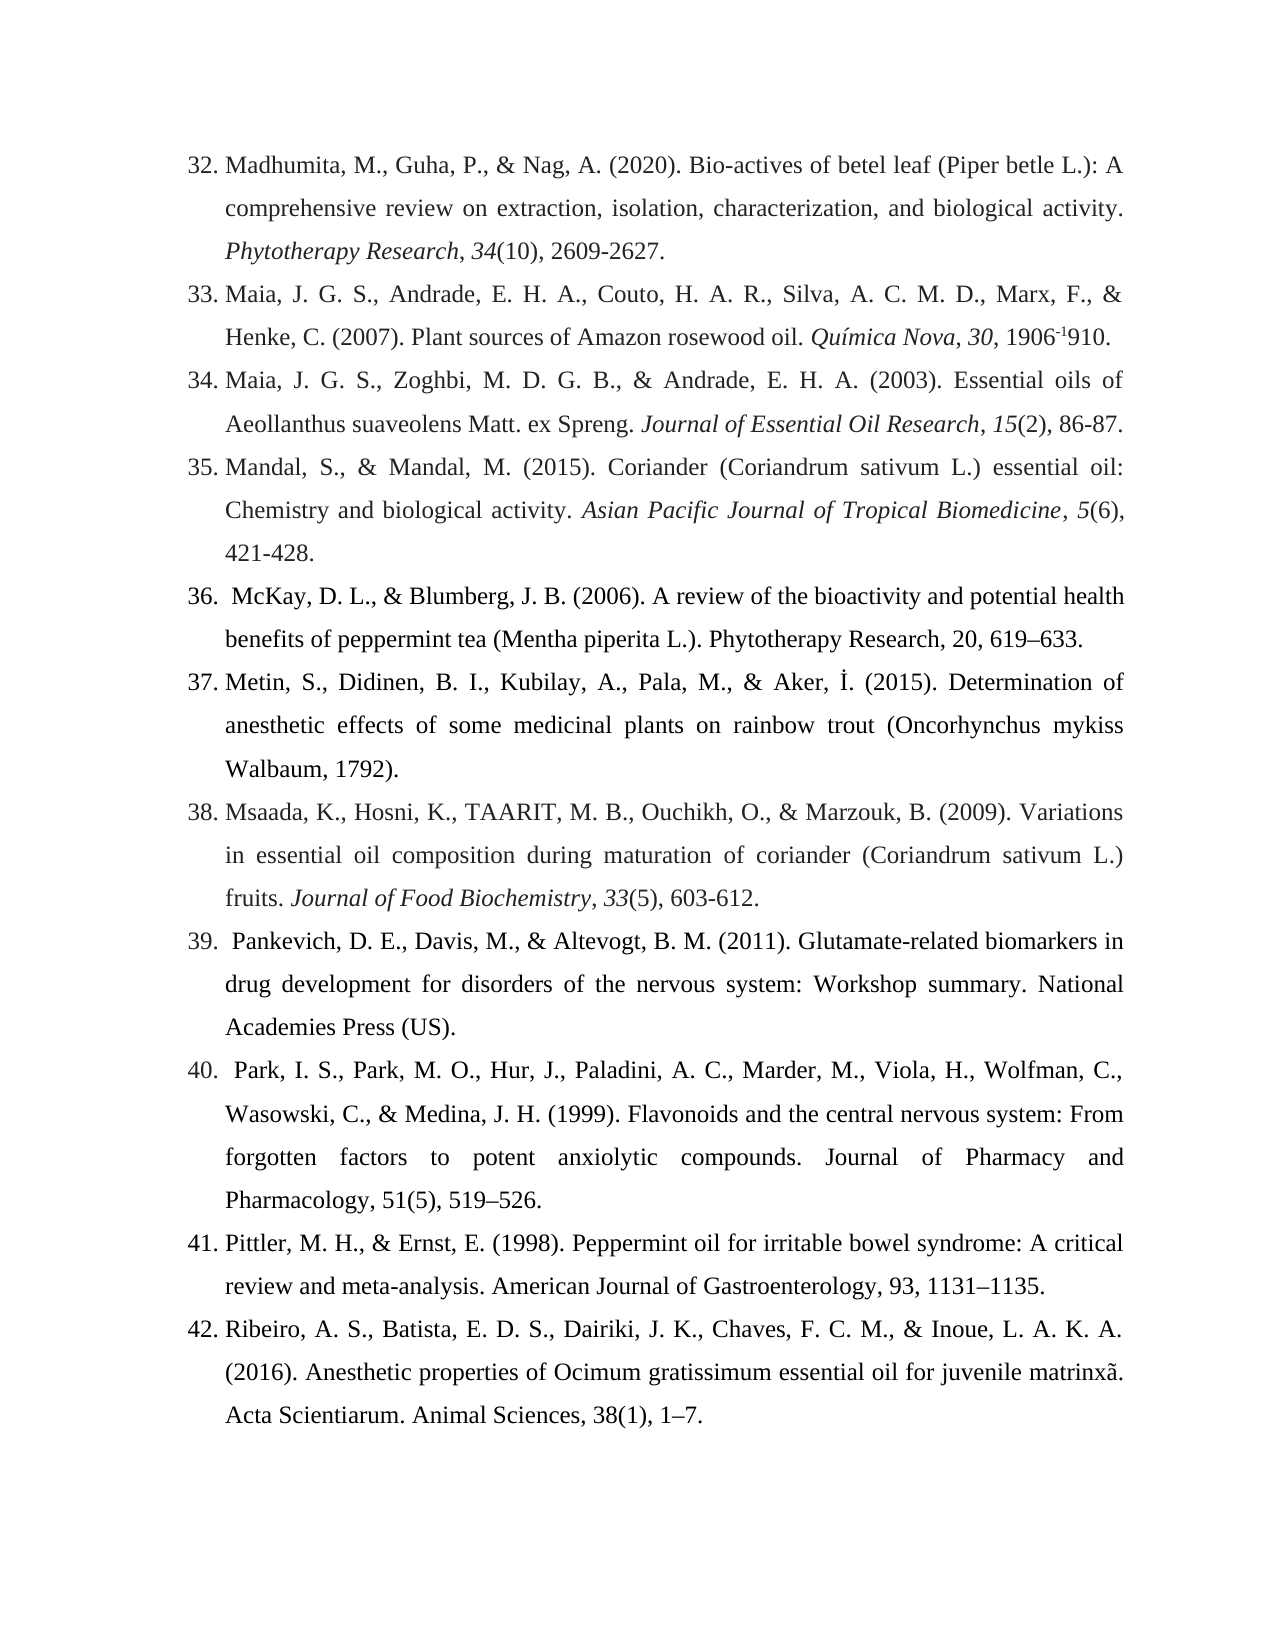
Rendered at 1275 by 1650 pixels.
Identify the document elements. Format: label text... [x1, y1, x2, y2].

list Mandal, S., & Mandal, M. (2015). Coriander (Coriandrum sativum L.) essential oil: Chemistry and biological activity. Asian Pacific Journal of Tropical Biomedicine, 5(6), 421-428. [187, 452, 1125, 567]
list Pittler, M. H., & Ernst, E. (1998). Peppermint oil for irritable bowel syndrome: A critical review and meta-analysis. American Journal of Gastroenterology, 93, 1131–1135. [187, 1228, 1125, 1300]
list McKay, D. L., & Blumberg, J. B. (2006). A review of the bioactivity and potential health benefits of peppermint tea (Mentha piperita L.). Phytotherapy Research, 20, 619–633. [187, 581, 1125, 653]
list Metin, S., Didinen, B. I., Kubilay, A., Pala, M., & Aker, İ. (2015). Determination of anesthetic effects of some medicinal plants on rainbow trout (Oncorhynchus mykiss Walbaum, 1792). [187, 667, 1125, 782]
list Madhumita, M., Guha, P., & Nag, A. (2020). Bio‐actives of betel leaf (Piper betle L.): A comprehensive review on extraction, isolation, characterization, and biological activity. Phytotherapy Research, 34(10), 2609-2627. [187, 150, 1125, 265]
list Msaada, K., Hosni, K., TAARIT, M. B., Ouchikh, O., & Marzouk, B. (2009). Variations in essential oil composition during maturation of coriander (Coriandrum sativum L.) fruits. Journal of Food Biochemistry, 33(5), 603-612. [187, 797, 1125, 912]
list Ribeiro, A. S., Batista, E. D. S., Dairiki, J. K., Chaves, F. C. M., & Inoue, L. A. K. A. (2016). Anesthetic properties of Ocimum gratissimum essential oil for juvenile matrinxã. Acta Scientiarum. Animal Sciences, 38(1), 1–7. [187, 1314, 1125, 1429]
list Maia, J. G. S., Andrade, E. H. A., Couto, H. A. R., Silva, A. C. M. D., Marx, F., & Henke, C. (2007). Plant sources of Amazon rosewood oil. Química Nova, 30, 1906-1910. [187, 279, 1125, 351]
list Park, I. S., Park, M. O., Hur, J., Paladini, A. C., Marder, M., Viola, H., Wolfman, C., Wasowski, C., & Medina, J. H. (1999). Flavonoids and the central nervous system: From forgotten factors to potent anxiolytic compounds. Journal of Pharmacy and Pharmacology, 51(5), 519–526. [187, 1056, 1125, 1214]
list Maia, J. G. S., Zoghbi, M. D. G. B., & Andrade, E. H. A. (2003). Essential oils of Aeollanthus suaveolens Matt. ex Spreng. Journal of Essential Oil Research, 15(2), 86-87. [187, 366, 1125, 437]
list Pankevich, D. E., Davis, M., & Altevogt, B. M. (2011). Glutamate-related biomarkers in drug development for disorders of the nervous system: Workshop summary. National Academies Press (US). [187, 926, 1125, 1041]
